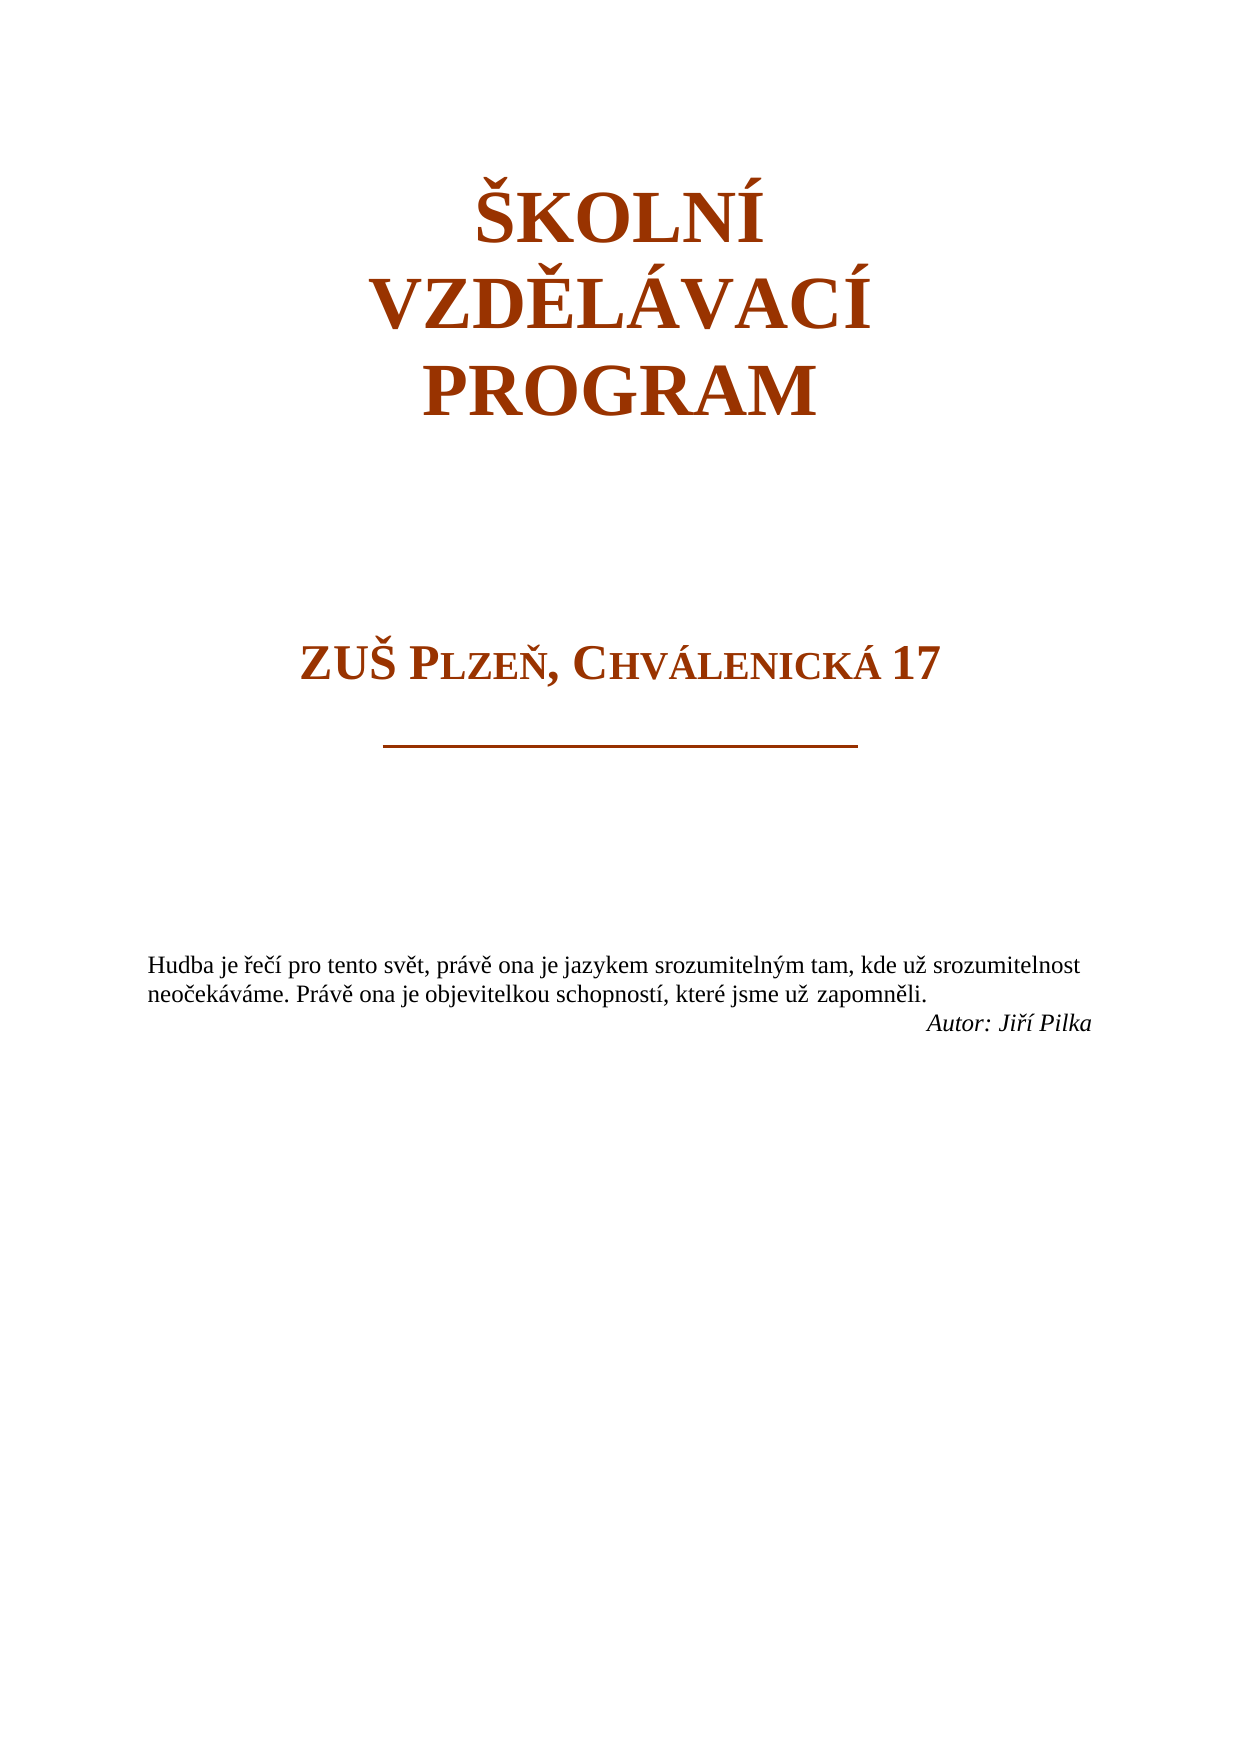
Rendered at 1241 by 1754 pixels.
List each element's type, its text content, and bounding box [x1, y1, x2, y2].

text Hudba je řečí pro tento svět, právě ona je jazykem srozumitelným tam, kde už srozumitelnost neočekáváme. Právě ona je objevitelkou schopností, které jsme už zapomněli. [147, 951, 1081, 1008]
text ZUŠ PLZEŇ, CHVÁLENICKÁ 17 [213, 633, 1028, 690]
text Autor: Jiří Pilka [73, 1008, 1094, 1037]
title ŠKOLNÍ VZDĚLÁVACÍ PROGRAM [213, 173, 1027, 431]
